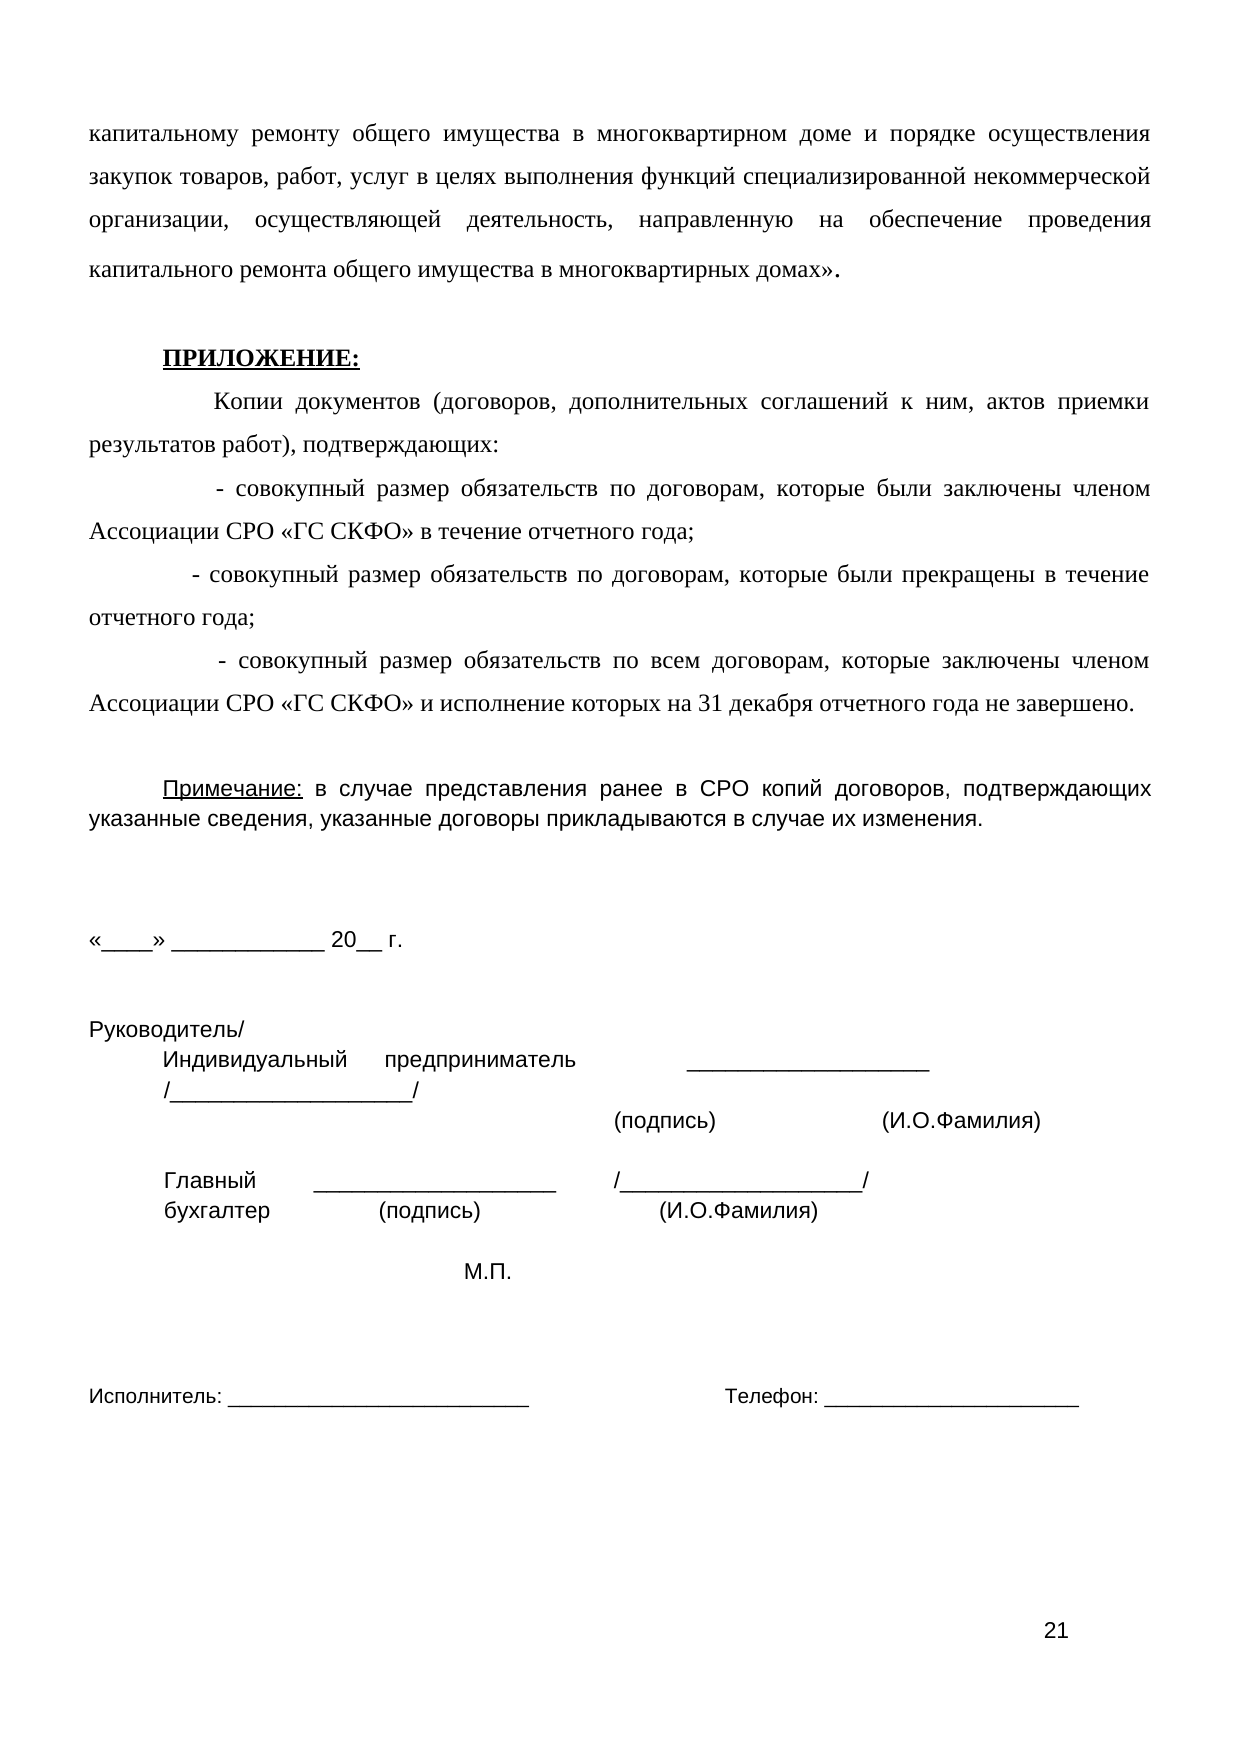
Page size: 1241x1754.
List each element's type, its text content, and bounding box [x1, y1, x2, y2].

text Индивидуальный предприниматель ___________________ /___________________/ [89, 1046, 1152, 1103]
text Примечание: в случае представления ранее в СРО копий договоров, подтверждающих указанные сведения, указанные договоры прикладываются в случае их изменения. [89, 774, 1152, 831]
text Главный ___________________ /___________________/ [89, 1167, 1152, 1194]
text «____» ____________ 20__ г. [89, 926, 1152, 952]
text - совокупный размер обязательств по договорам, которые были прекращены в течение отчетного года; [89, 559, 1152, 631]
text Исполнитель: __________________________ Телефон: ______________________ [89, 1384, 1152, 1408]
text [89, 118, 1152, 283]
text - совокупный размер обязательств по договорам, которые были заключены членом Ассоциации СРО «ГС СКФО» в течение отчетного года; [89, 473, 1152, 544]
text бухгалтер (подпись) (И.О.Фамилия) [89, 1197, 1152, 1224]
text Руководитель/ [89, 1016, 1152, 1043]
text - совокупный размер обязательств по всем договорам, которые заключены членом Ассоциации СРО «ГС СКФО» и исполнение которых на 31 декабря отчетного года не завершено. [89, 645, 1152, 717]
text М.П. [389, 1258, 1152, 1284]
text (подпись) (И.О.Фамилия) [89, 1107, 1152, 1133]
text Копии документов (договоров, дополнительных соглашений к ним, актов приемки результатов работ), подтверждающих: [89, 386, 1152, 458]
text ПРИЛОЖЕНИЕ: [89, 343, 1152, 372]
